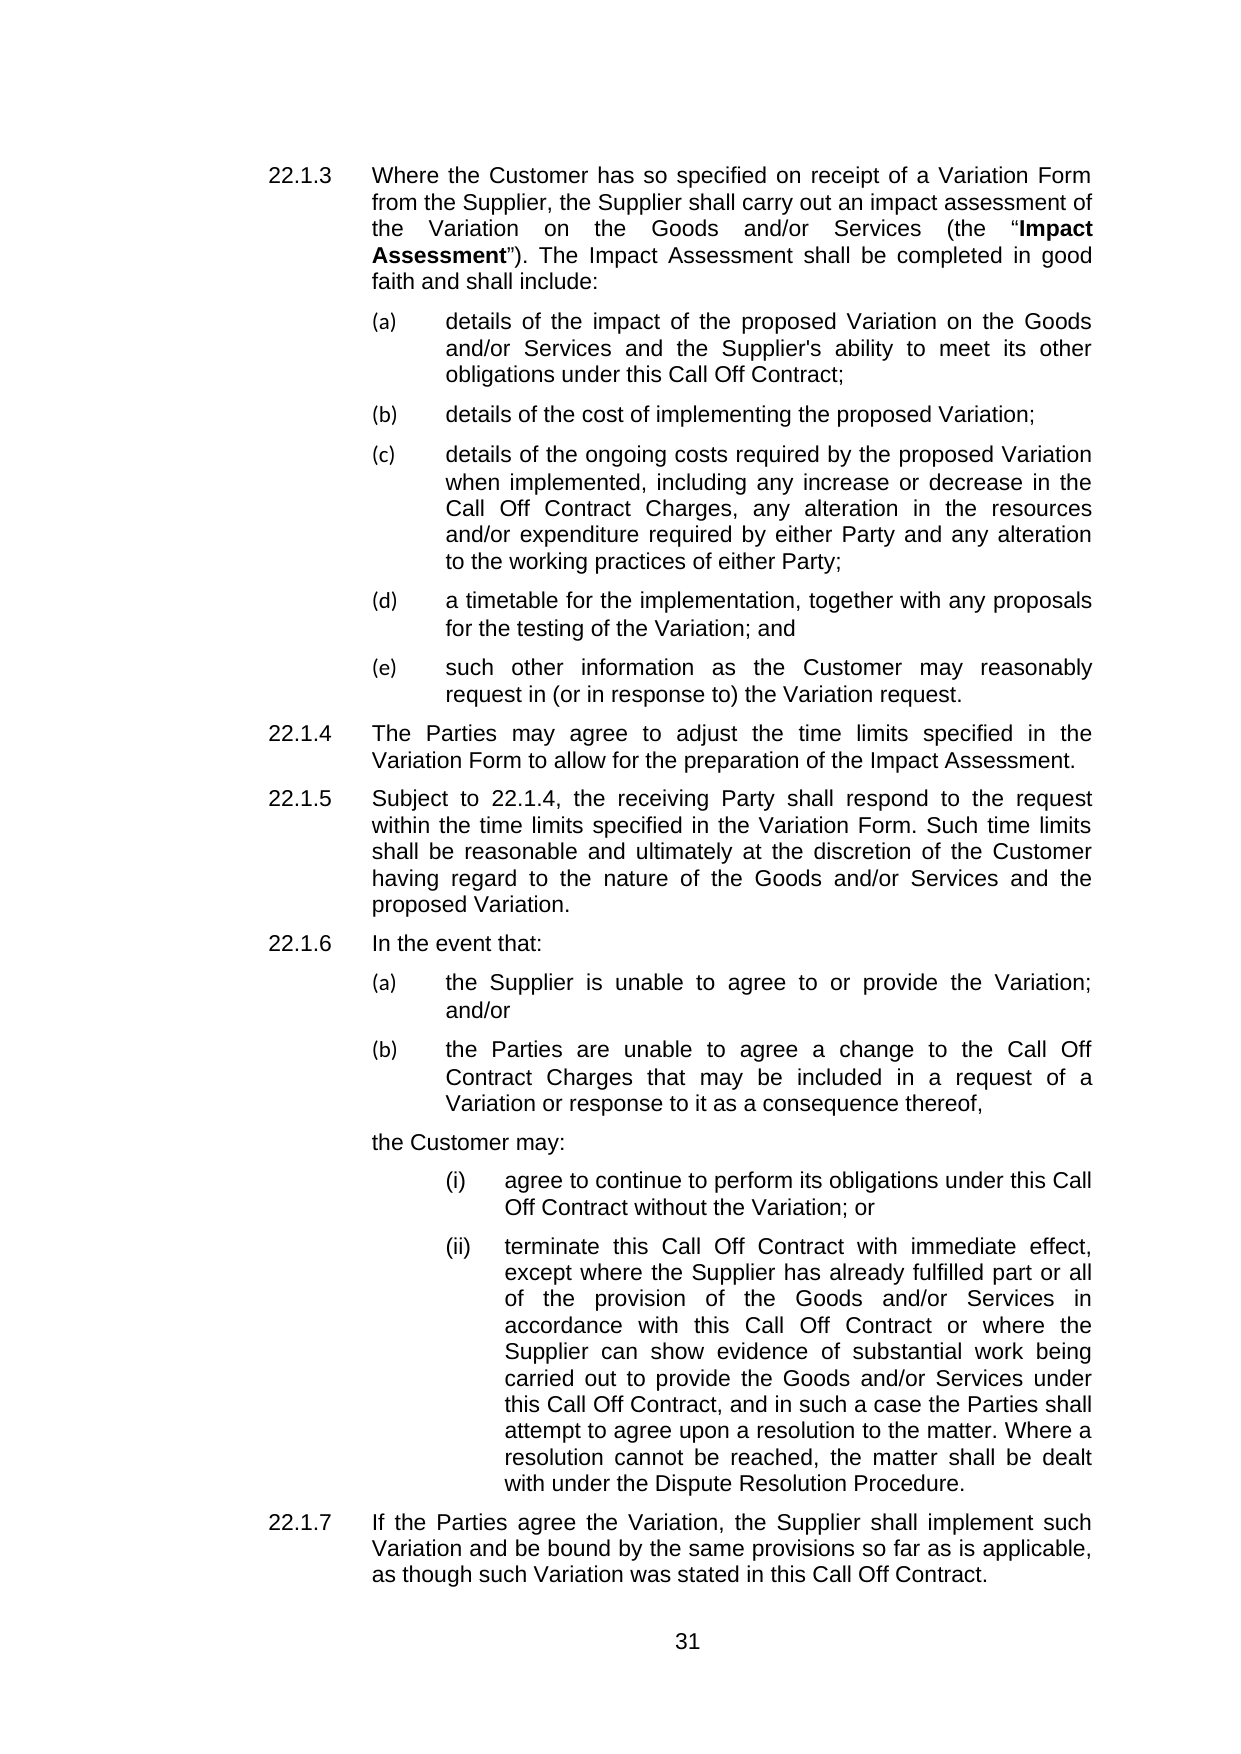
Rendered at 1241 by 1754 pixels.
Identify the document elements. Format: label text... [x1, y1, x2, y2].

text If the Parties agree the Variation, the Supplier shall implement such Variation and be bound by the same provisions so far as is applicable, as though such Variation was stated in this Call Off Contract. [268, 1509, 1093, 1588]
text The Parties may agree to adjust the time limits specified in the Variation Form to allow for the preparation of the Impact Assessment. [268, 720, 1093, 773]
text such other information as the Customer may reasonably request in (or in response to) the Variation request. [372, 653, 1093, 708]
text the Parties are unable to agree a change to the Call Off Contract Charges that may be included in a request of a Variation or response to it as a consequence thereof, [372, 1035, 1093, 1116]
text agree to continue to perform its obligations under this Call Off Contract without the Variation; or [445, 1167, 1093, 1220]
text Subject to 22.1.4, the receiving Party shall respond to the request within the time limits specified in the Variation Form. Such time limits shall be reasonable and ultimately at the discretion of the Customer having regard to the nature of the Goods and/or Services and the proposed Variation. [268, 785, 1093, 917]
text details of the ongoing costs required by the proposed Variation when implemented, including any increase or decrease in the Call Off Contract Charges, any alteration in the resources and/or expenditure required by either Party and any alteration to the working practices of either Party; [372, 441, 1093, 574]
text details of the cost of implementing the proposed Variation; [372, 400, 1093, 428]
text terminate this Call Off Contract with immediate effect, except where the Supplier has already fulfilled part or all of the provision of the Goods and/or Services in accordance with this Call Off Contract or where the Supplier can show evidence of substantial work being carried out to provide the Goods and/or Services under this Call Off Contract, and in such a case the Parties shall attempt to agree upon a resolution to the matter. Where a resolution cannot be reached, the matter shall be dealt with under the Dispute Resolution Procedure. [445, 1233, 1093, 1496]
text a timetable for the implementation, together with any proposals for the testing of the Variation; and [372, 586, 1093, 641]
text details of the impact of the proposed Variation on the Goods and/or Services and the Supplier's ability to meet its other obligations under this Call Off Contract; [372, 307, 1093, 387]
text In the event that: [268, 930, 1093, 956]
text the Supplier is unable to agree to or provide the Variation; and/or [372, 968, 1093, 1023]
text Where the Customer has so specified on receipt of a Variation Form from the Supplier, the Supplier shall carry out an impact assessment of the Variation on the Goods and/or Services (the “Impact Assessment”). The Impact Assessment shall be completed in good faith and shall include: [268, 162, 1093, 294]
text the Customer may: [372, 1129, 1093, 1155]
